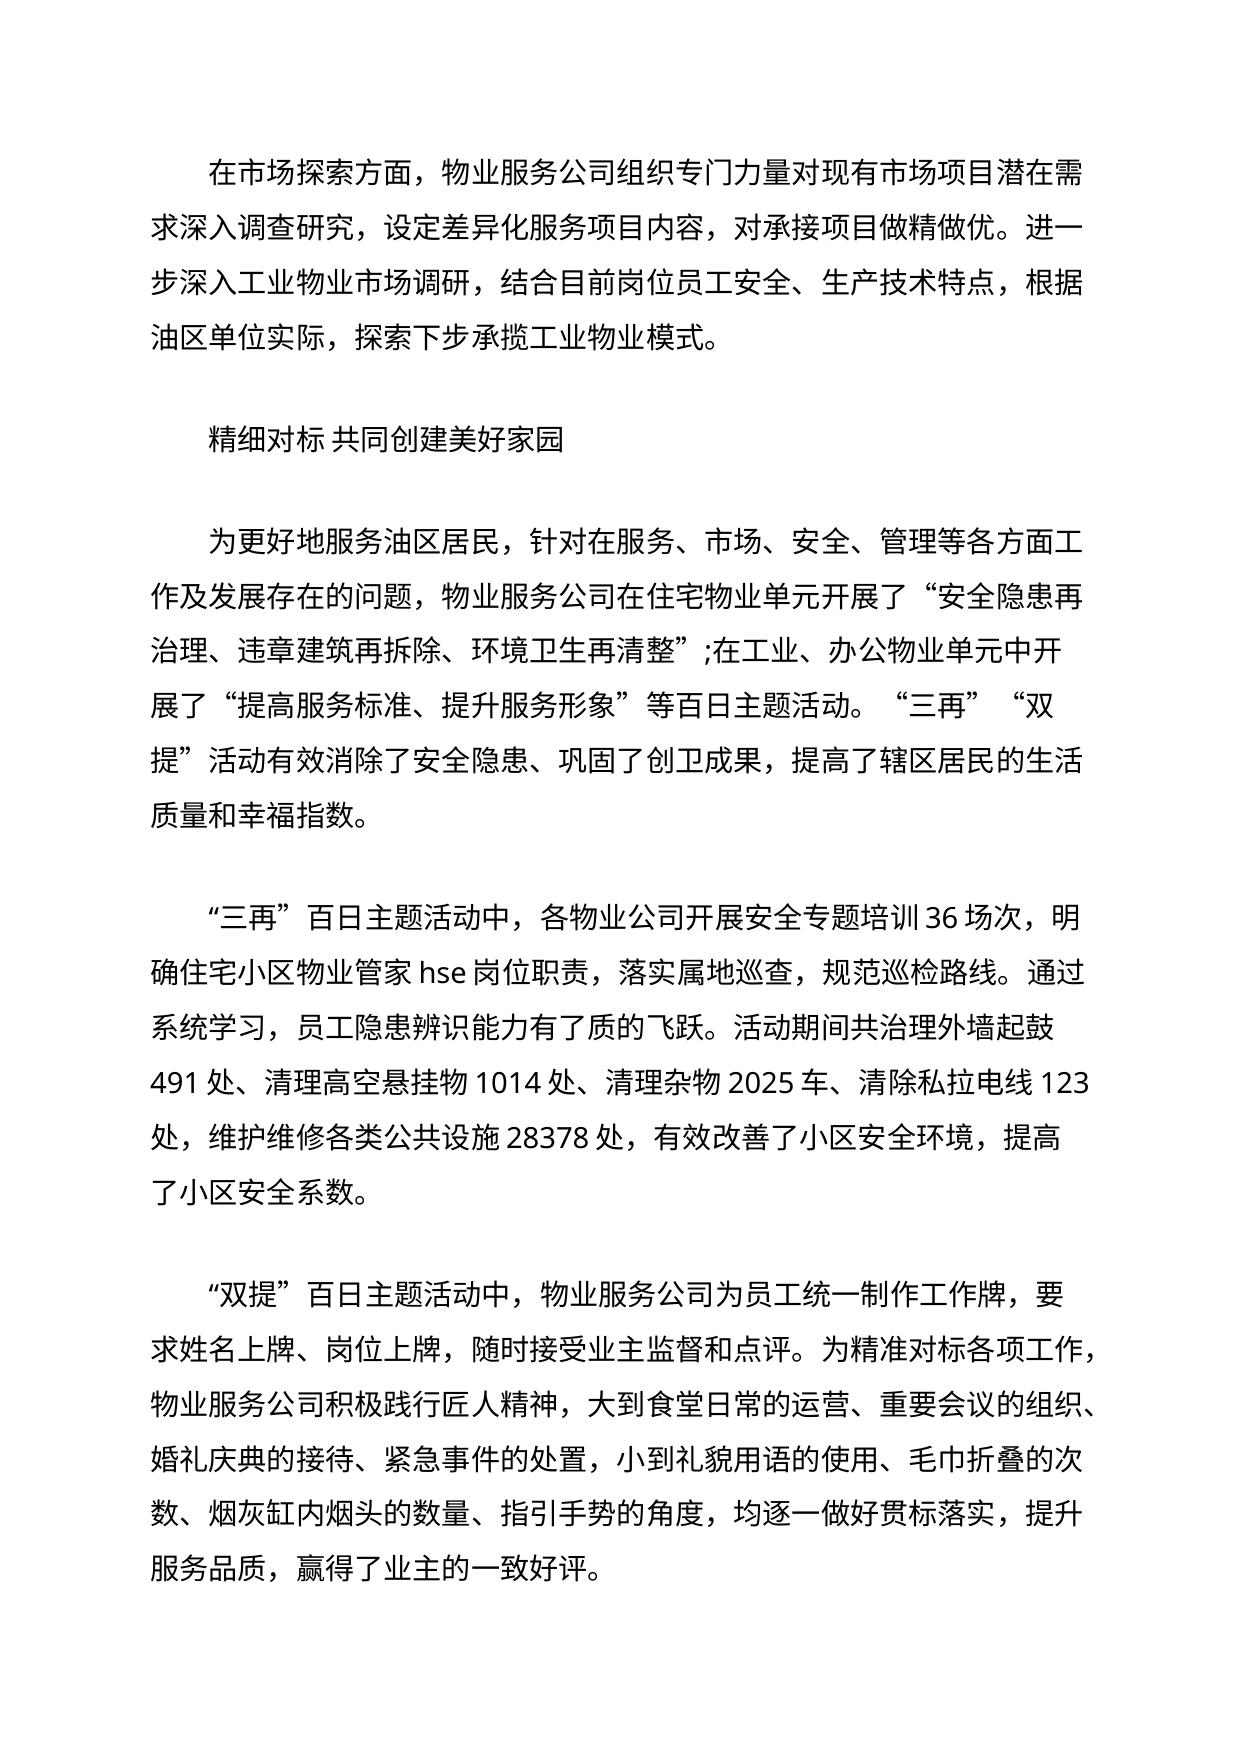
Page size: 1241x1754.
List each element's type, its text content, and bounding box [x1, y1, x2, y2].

text 精细对标 共同创建美好家园 [150, 416, 1090, 459]
text “三再”百日主题活动中，各物业公司开展安全专题培训36场次，明确住宅小区物业管家hse岗位职责，落实属地巡查，规范巡检路线。通过系统学习，员工隐患辨识能力有了质的飞跃。活动期间共治理外墙起鼓491处、清理高空悬挂物1014处、清理杂物2025车、清除私拉电线123处，维护维修各类公共设施28378处，有效改善了小区安全环境，提高了小区安全系数。 [150, 894, 1090, 1212]
text 为更好地服务油区居民，针对在服务、市场、安全、管理等各方面工作及发展存在的问题，物业服务公司在住宅物业单元开展了“安全隐患再治理、违章建筑再拆除、环境卫生再清整”;在工业、办公物业单元中开展了“提高服务标准、提升服务形象”等百日主题活动。“三再”“双提”活动有效消除了安全隐患、巩固了创卫成果，提高了辖区居民的生活质量和幸福指数。 [150, 518, 1090, 835]
text 在市场探索方面，物业服务公司组织专门力量对现有市场项目潜在需求深入调查研究，设定差异化服务项目内容，对承接项目做精做优。进一步深入工业物业市场调研，结合目前岗位员工安全、生产技术特点，根据油区单位实际，探索下步承揽工业物业模式。 [150, 150, 1090, 357]
text “双提”百日主题活动中，物业服务公司为员工统一制作工作牌，要求姓名上牌、岗位上牌，随时接受业主监督和点评。为精准对标各项工作，物业服务公司积极践行匠人精神，大到食堂日常的运营、重要会议的组织、婚礼庆典的接待、紧急事件的处置，小到礼貌用语的使用、毛巾折叠的次数、烟灰缸内烟头的数量、指引手势的角度，均逐一做好贯标落实，提升服务品质，赢得了业主的一致好评。 [150, 1271, 1090, 1588]
